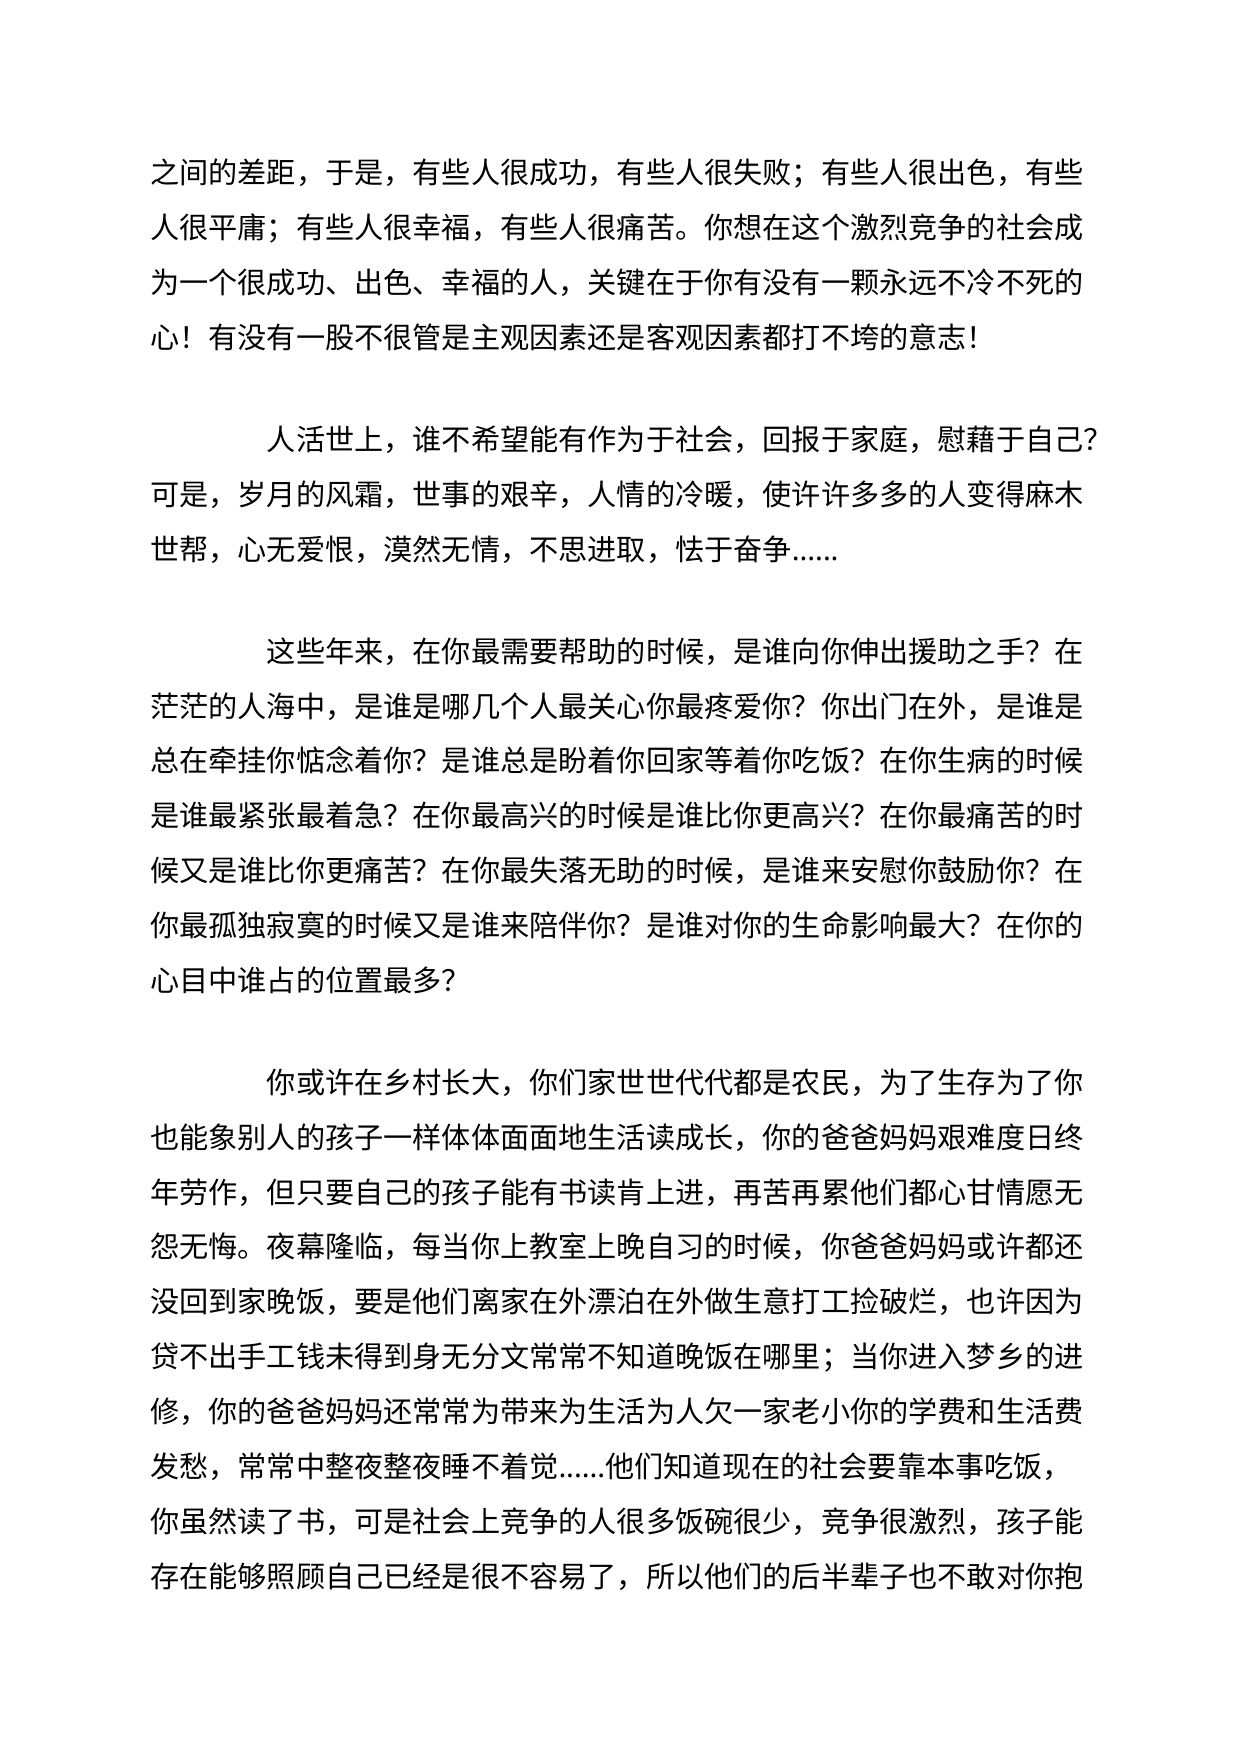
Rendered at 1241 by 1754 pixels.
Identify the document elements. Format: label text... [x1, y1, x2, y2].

text 这些年来，在你最需要帮助的时候，是谁向你伸出援助之手？在茫茫的人海中，是谁是哪几个人最关心你最疼爱你？你出门在外，是谁是总在牵挂你惦念着你？是谁总是盼着你回家等着你吃饭？在你生病的时候是谁最紧张最着急？在你最高兴的时候是谁比你更高兴？在你最痛苦的时候又是谁比你更痛苦？在你最失落无助的时候，是谁来安慰你鼓励你？在你最孤独寂寞的时候又是谁来陪伴你？是谁对你的生命影响最大？在你的心目中谁占的位置最多？ [150, 628, 1090, 1000]
text 人活世上，谁不希望能有作为于社会，回报于家庭，慰藉于自己？可是，岁月的风霜，世事的艰辛，人情的冷暖，使许许多多的人变得麻木世帮，心无爱恨，漠然无情，不思进取，怯于奋争...... [150, 416, 1090, 569]
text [150, 1059, 1090, 1596]
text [150, 150, 1090, 357]
